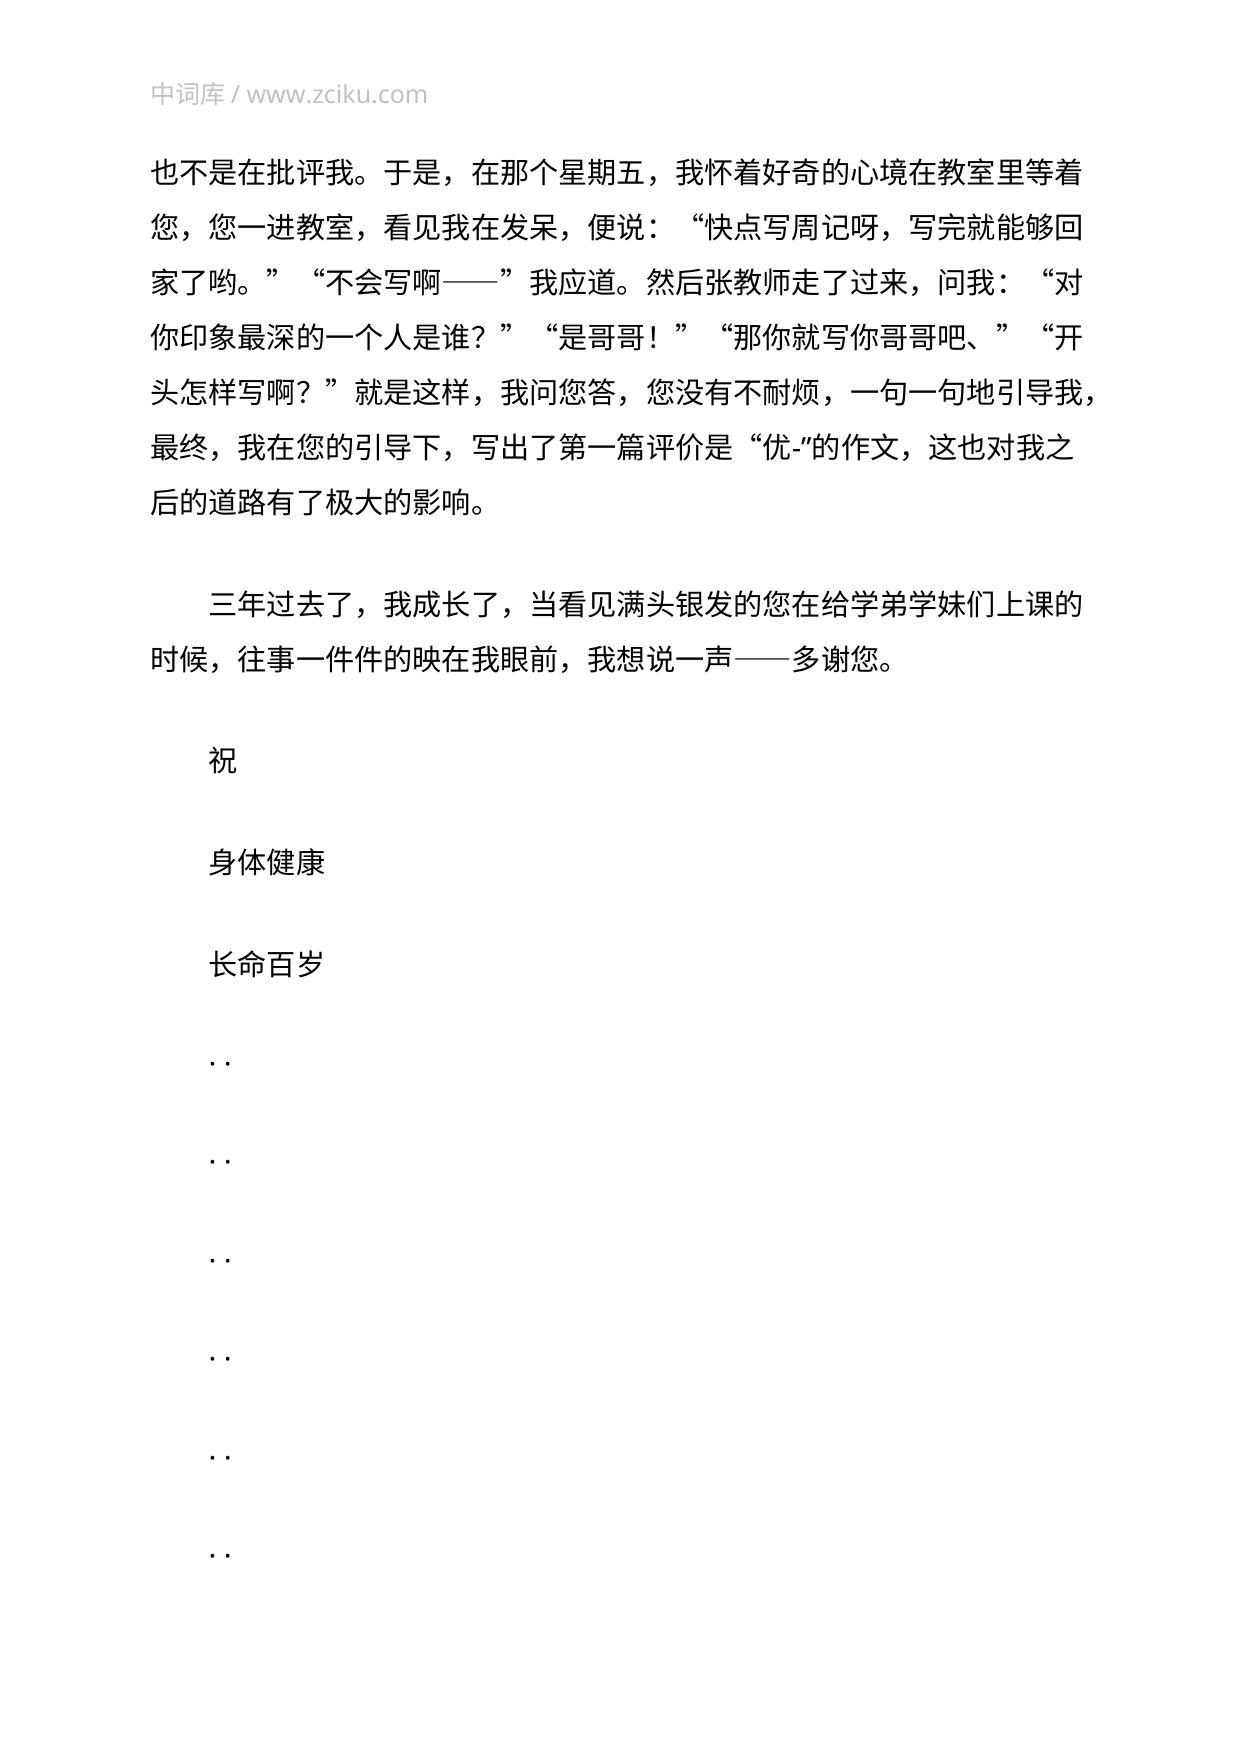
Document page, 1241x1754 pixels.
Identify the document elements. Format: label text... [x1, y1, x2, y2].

text · · [150, 1535, 1090, 1575]
text · · [150, 1240, 1090, 1280]
text · · [150, 1437, 1090, 1477]
text 三年过去了，我成长了，当看见满头银发的您在给学弟学妹们上课的时候，往事一件件的映在我眼前，我想说一声——多谢您。 [150, 581, 1090, 678]
text 祝 [150, 738, 1090, 780]
text 身体健康 [150, 840, 1090, 882]
text · · [150, 1043, 1090, 1083]
text · · [150, 1142, 1090, 1181]
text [150, 150, 1090, 522]
text 长命百岁 [150, 941, 1090, 984]
text · · [150, 1338, 1090, 1378]
